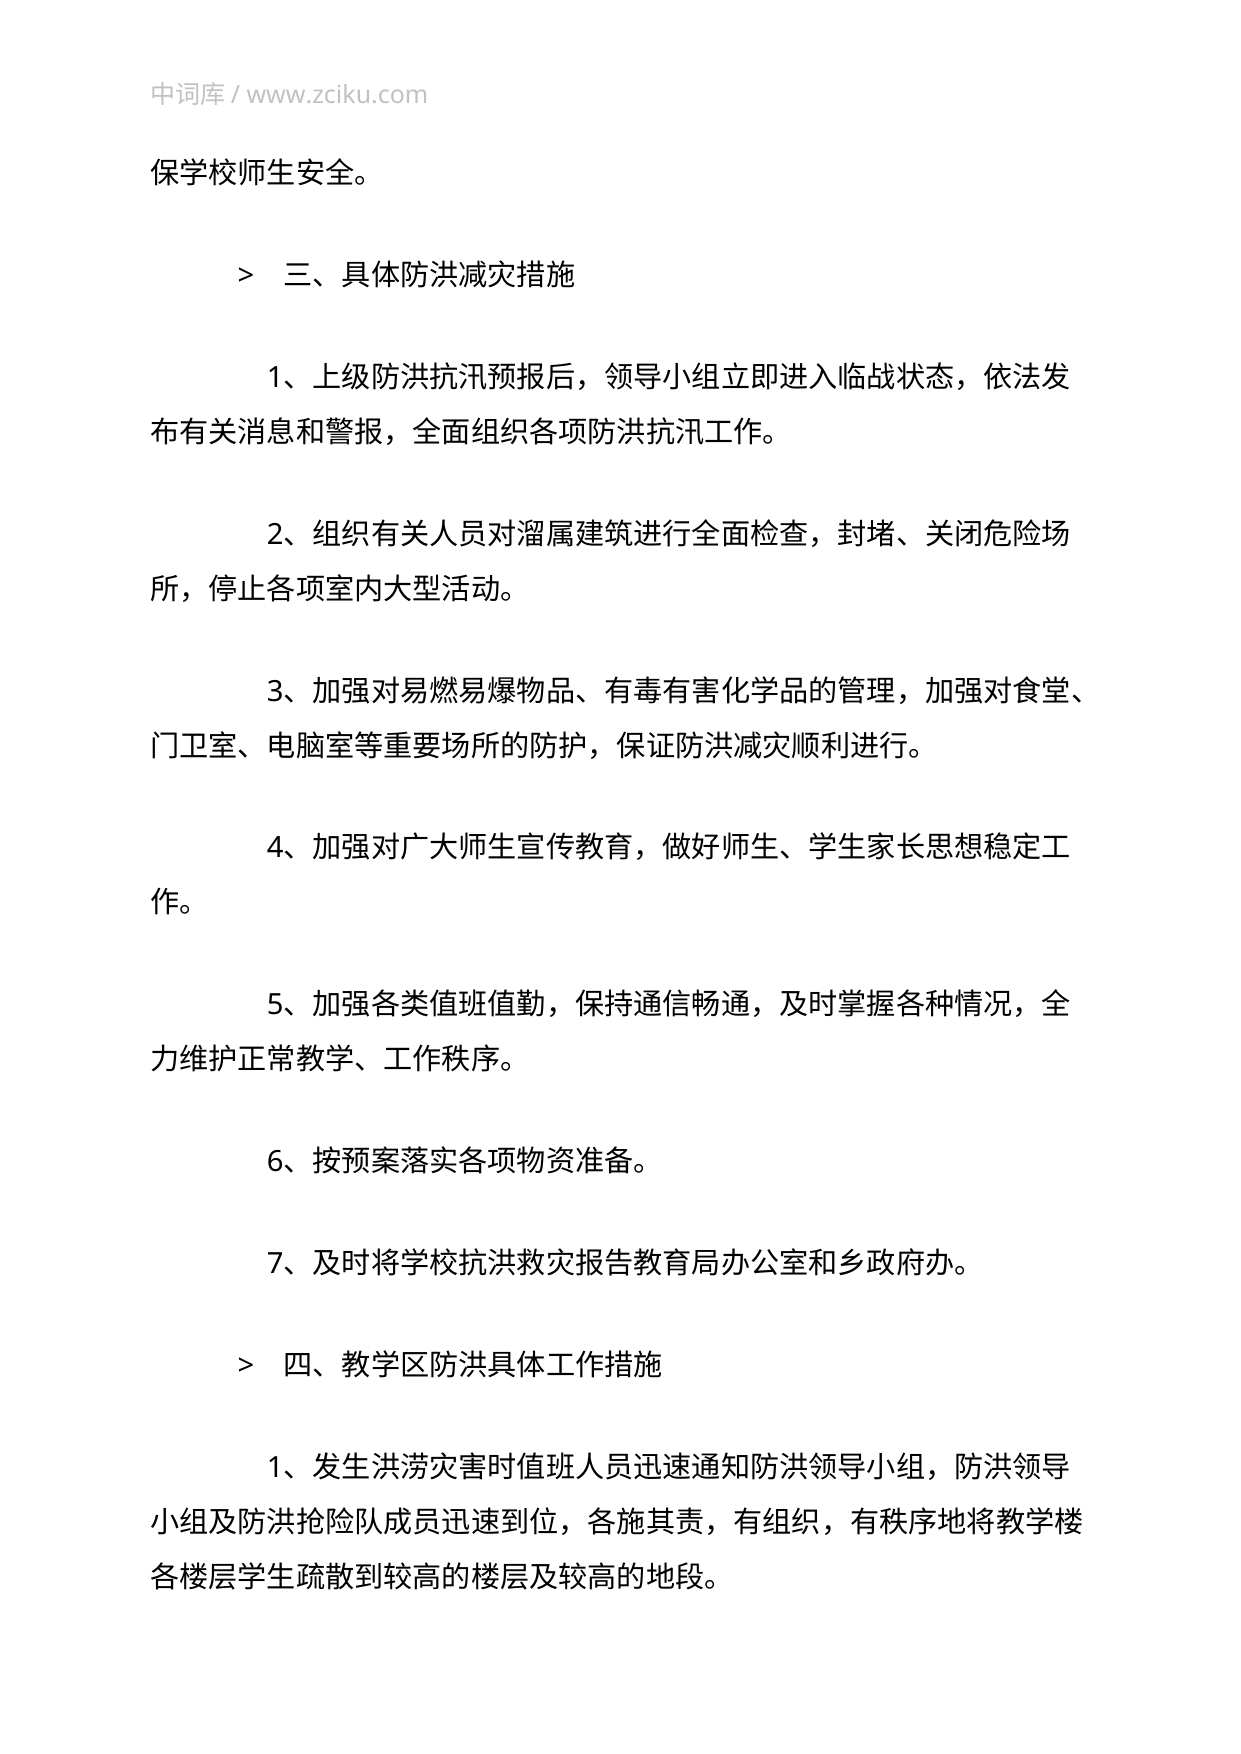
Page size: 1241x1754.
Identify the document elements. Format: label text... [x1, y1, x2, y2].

text > 四、教学区防洪具体工作措施 [150, 1342, 1090, 1384]
text 4、加强对广大师生宣传教育，做好师生、学生家长思想稳定工作。 [150, 824, 1090, 921]
text 5、加强各类值班值勤，保持通信畅通，及时掌握各种情况，全力维护正常教学、工作秩序。 [150, 981, 1090, 1078]
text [150, 150, 1090, 192]
text > 三、具体防洪减灾措施 [150, 252, 1090, 294]
text 6、按预案落实各项物资准备。 [150, 1138, 1090, 1180]
text 7、及时将学校抗洪救灾报告教育局办公室和乡政府办。 [150, 1239, 1090, 1282]
text 2、组织有关人员对溜属建筑进行全面检查，封堵、关闭危险场所，停止各项室内大型活动。 [150, 511, 1090, 608]
text 1、上级防洪抗汛预报后，领导小组立即进入临战状态，依法发布有关消息和警报，全面组织各项防洪抗汛工作。 [150, 354, 1090, 451]
text 3、加强对易燃易爆物品、有毒有害化学品的管理，加强对食堂、门卫室、电脑室等重要场所的防护，保证防洪减灾顺利进行。 [150, 667, 1090, 764]
text 1、发生洪涝灾害时值班人员迅速通知防洪领导小组，防洪领导小组及防洪抢险队成员迅速到位，各施其责，有组织，有秩序地将教学楼各楼层学生疏散到较高的楼层及较高的地段。 [150, 1443, 1090, 1596]
